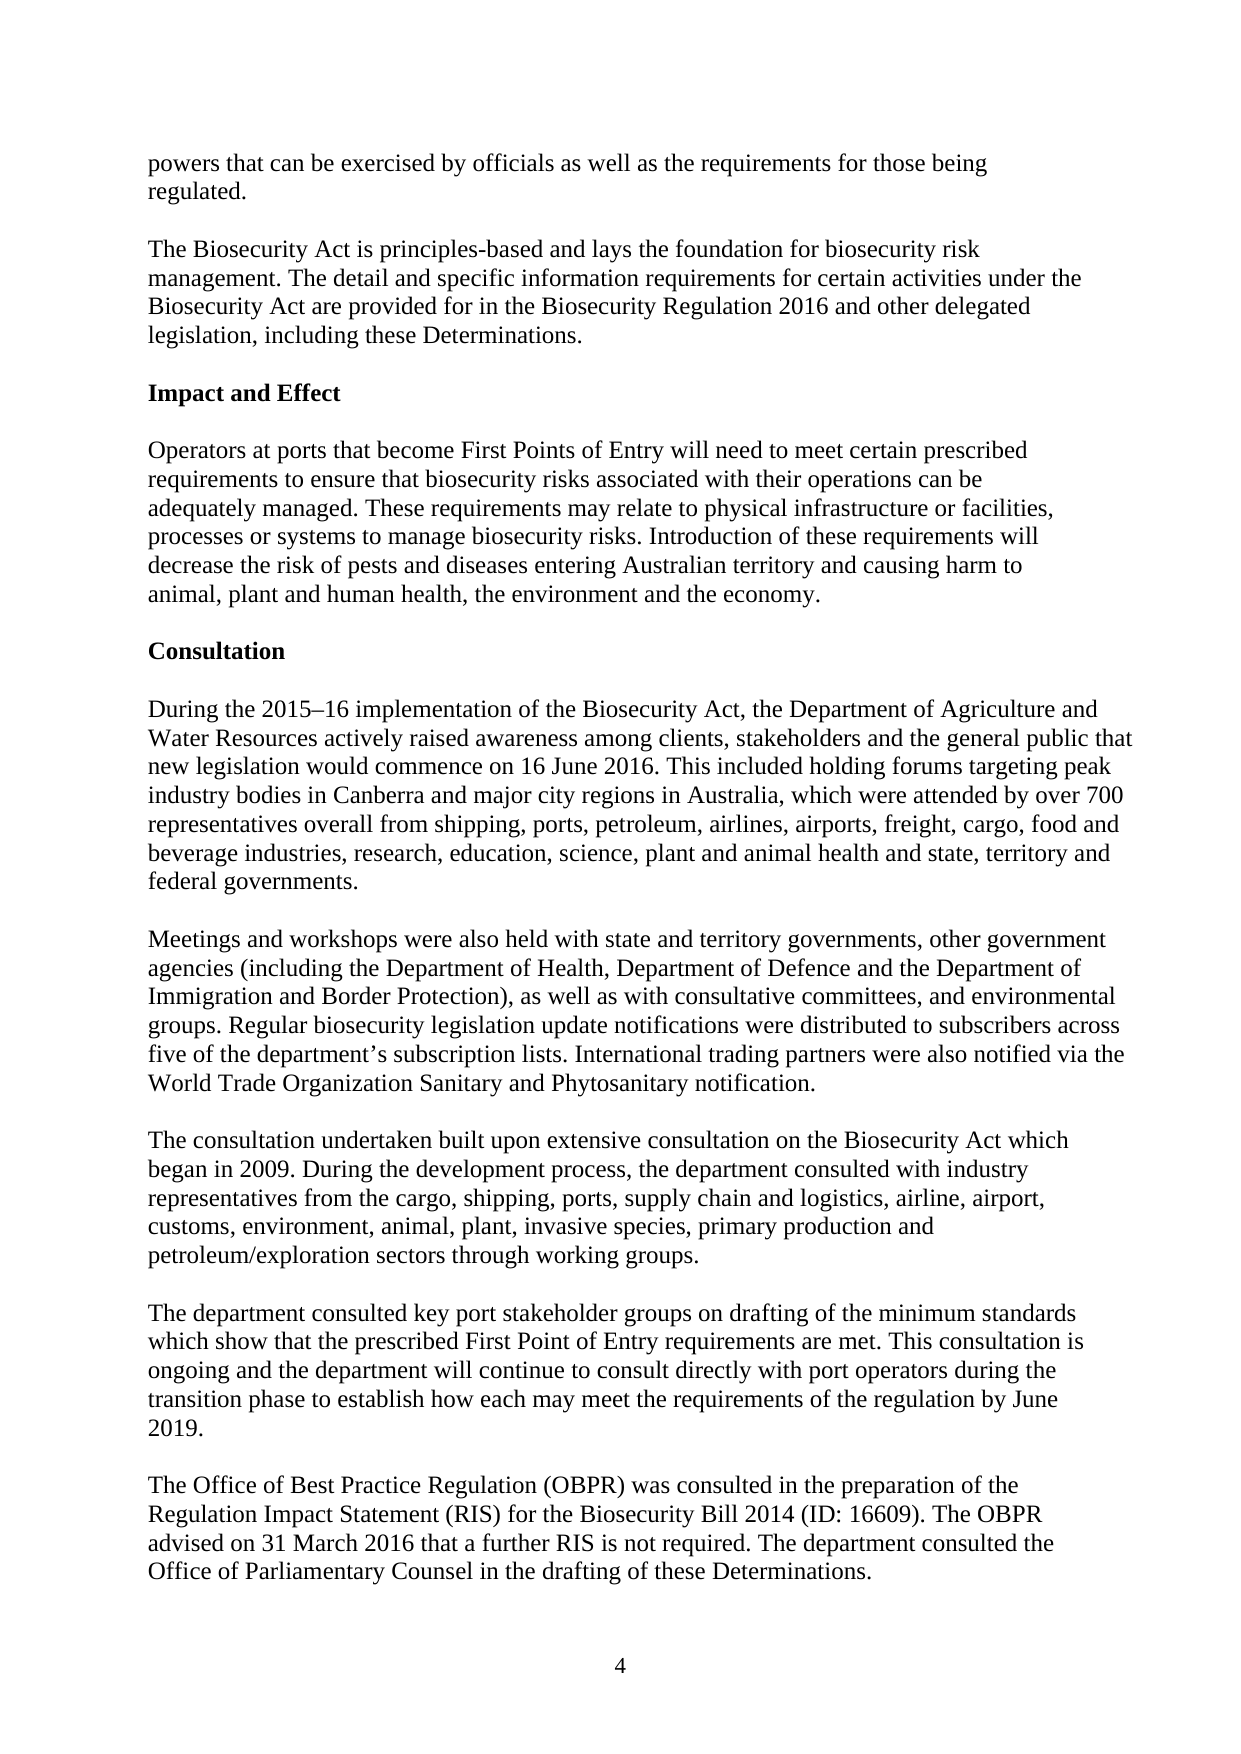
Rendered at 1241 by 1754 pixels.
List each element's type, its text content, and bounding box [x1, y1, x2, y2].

text Impact and Effect [148, 378, 1092, 406]
text During the 2015–16 implementation of the Biosecurity Act, the Department of Agriculture and Water Resources actively raised awareness among clients, stakeholders and the general public that new legislation would commence on 16 June 2016. This included holding forums targeting peak industry bodies in Canberra and major city regions in Australia, which were attended by over 700 representatives overall from shipping, ports, petroleum, airlines, airports, freight, cargo, food and beverage industries, research, education, science, plant and animal health and state, territory and federal governments. [148, 694, 1135, 895]
text The department consulted key port stakeholder groups on drafting of the minimum standards which show that the prescribed First Point of Entry requirements are met. This consultation is ongoing and the department will continue to consult directly with port operators during the transition phase to establish how each may meet the requirements of the regulation by June 2019. [148, 1298, 1092, 1441]
text The Biosecurity Act is principles-based and lays the foundation for biosecurity risk management. The detail and specific information requirements for certain activities under the Biosecurity Act are provided for in the Biosecurity Regulation 2016 and other delegated legislation, including these Determinations. [148, 234, 1092, 349]
text The consultation undertaken built upon extensive consultation on the Biosecurity Act which began in 2009. During the development process, the department consulted with industry representatives from the cargo, shipping, ports, supply chain and logistics, airline, airport, customs, environment, animal, plant, invasive species, primary production and petroleum/exploration sectors through working groups. [148, 1125, 1092, 1269]
text Operators at ports that become First Points of Entry will need to meet certain prescribed requirements to ensure that biosecurity risks associated with their operations can be adequately managed. These requirements may relate to physical infrastructure or facilities, processes or systems to manage biosecurity risks. Introduction of these requirements will decrease the risk of pests and diseases entering Australian territory and causing harm to animal, plant and human health, the environment and the economy. [148, 435, 1092, 608]
text Consultation [148, 636, 1092, 665]
text Meetings and workshops were also held with state and territory governments, other government agencies (including the Department of Health, Department of Defence and the Department of Immigration and Border Protection), as well as with consultative committees, and environmental groups. Regular biosecurity legislation update notifications were distributed to subscribers across five of the department’s subscription lists. International trading partners were also notified via the World Trade Organization Sanitary and Phytosanitary notification. [148, 924, 1135, 1096]
text The Office of Best Practice Regulation (OBPR) was consulted in the preparation of the Regulation Impact Statement (RIS) for the Biosecurity Bill 2014 (ID: 16609). The OBPR advised on 31 March 2016 that a further RIS is not required. The department consulted the Office of Parliamentary Counsel in the drafting of these Determinations. [148, 1470, 1092, 1585]
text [148, 148, 1092, 205]
